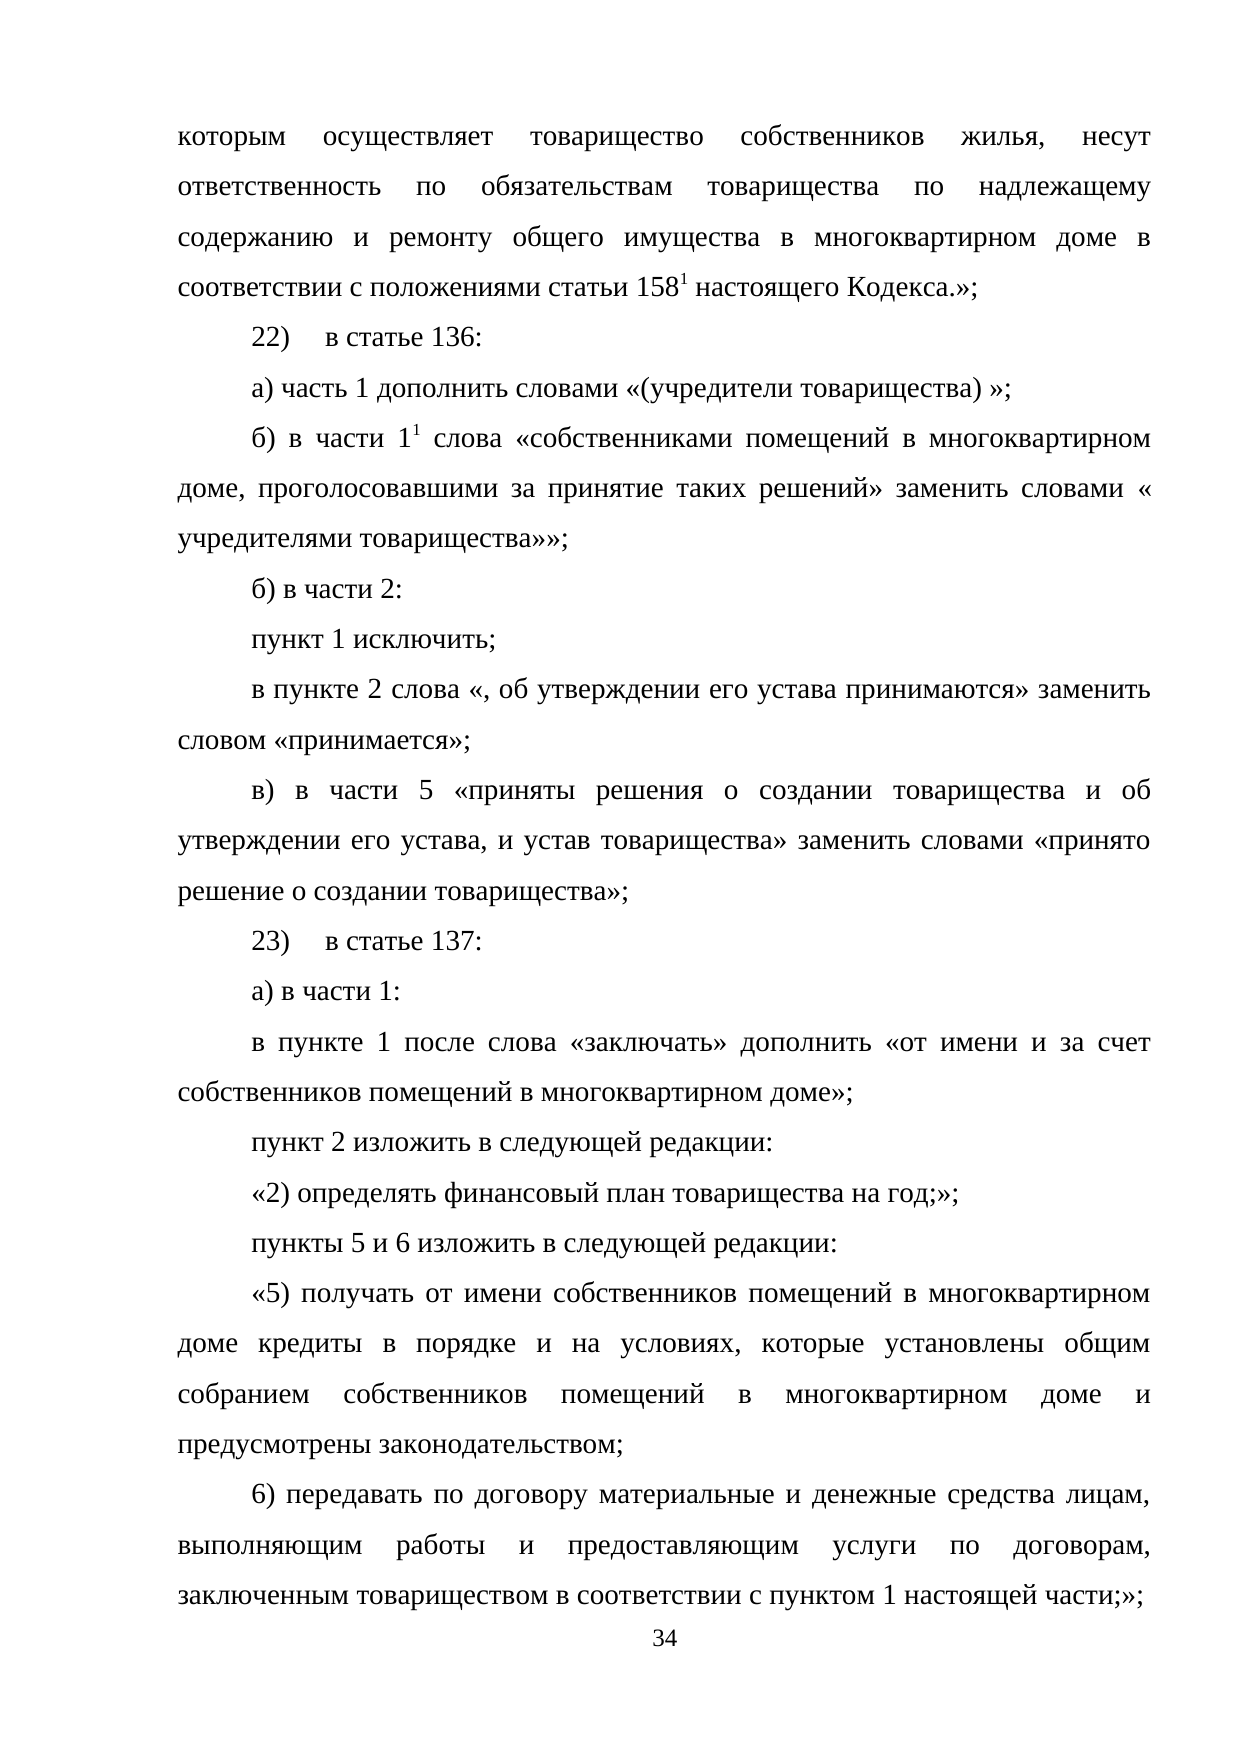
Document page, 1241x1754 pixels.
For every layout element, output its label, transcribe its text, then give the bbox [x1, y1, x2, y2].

text в пункте 1 после слова «заключать» дополнить «от имени и за счет собственников помещений в многоквартирном доме»; [177, 1024, 1152, 1108]
text пункт 2 изложить в следующей редакции: [177, 1124, 1152, 1158]
text пункты 5 и 6 изложить в следующей редакции: [177, 1225, 1152, 1258]
list в статье 137: [177, 923, 1152, 957]
text в пункте 2 слова «, об утверждении его устава принимаются» заменить словом «принимается»; [177, 672, 1152, 755]
text в) в части 5 «приняты решения о создании товарищества и об утверждении его устава, и устав товарищества» заменить словами «принято решение о создании товарищества»; [177, 772, 1152, 906]
text пункт 1 исключить; [177, 621, 1152, 655]
text «2) определять финансовый план товарищества на год;»; [177, 1175, 1152, 1208]
list в статье 136: [177, 319, 1152, 353]
text а) в части 1: [177, 973, 1152, 1007]
text б) в части 2: [177, 571, 1152, 604]
text б) в части 11 слова «собственниками помещений в многоквартирном доме, проголосовавшими за принятие таких решений» заменить словами « учредителями товарищества»»; [177, 420, 1152, 554]
text «5) получать от имени собственников помещений в многоквартирном доме кредиты в порядке и на условиях, которые установлены общим собранием собственников помещений в многоквартирном доме и предусмотрены законодательством; [177, 1275, 1152, 1460]
text а) часть 1 дополнить словами «(учредители товарищества) »; [177, 370, 1152, 403]
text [177, 118, 1152, 303]
text 6) передавать по договору материальные и денежные средства лицам, выполняющим работы и предоставляющим услуги по договорам, заключенным товариществом в соответствии с пунктом 1 настоящей части;»; [177, 1477, 1152, 1611]
